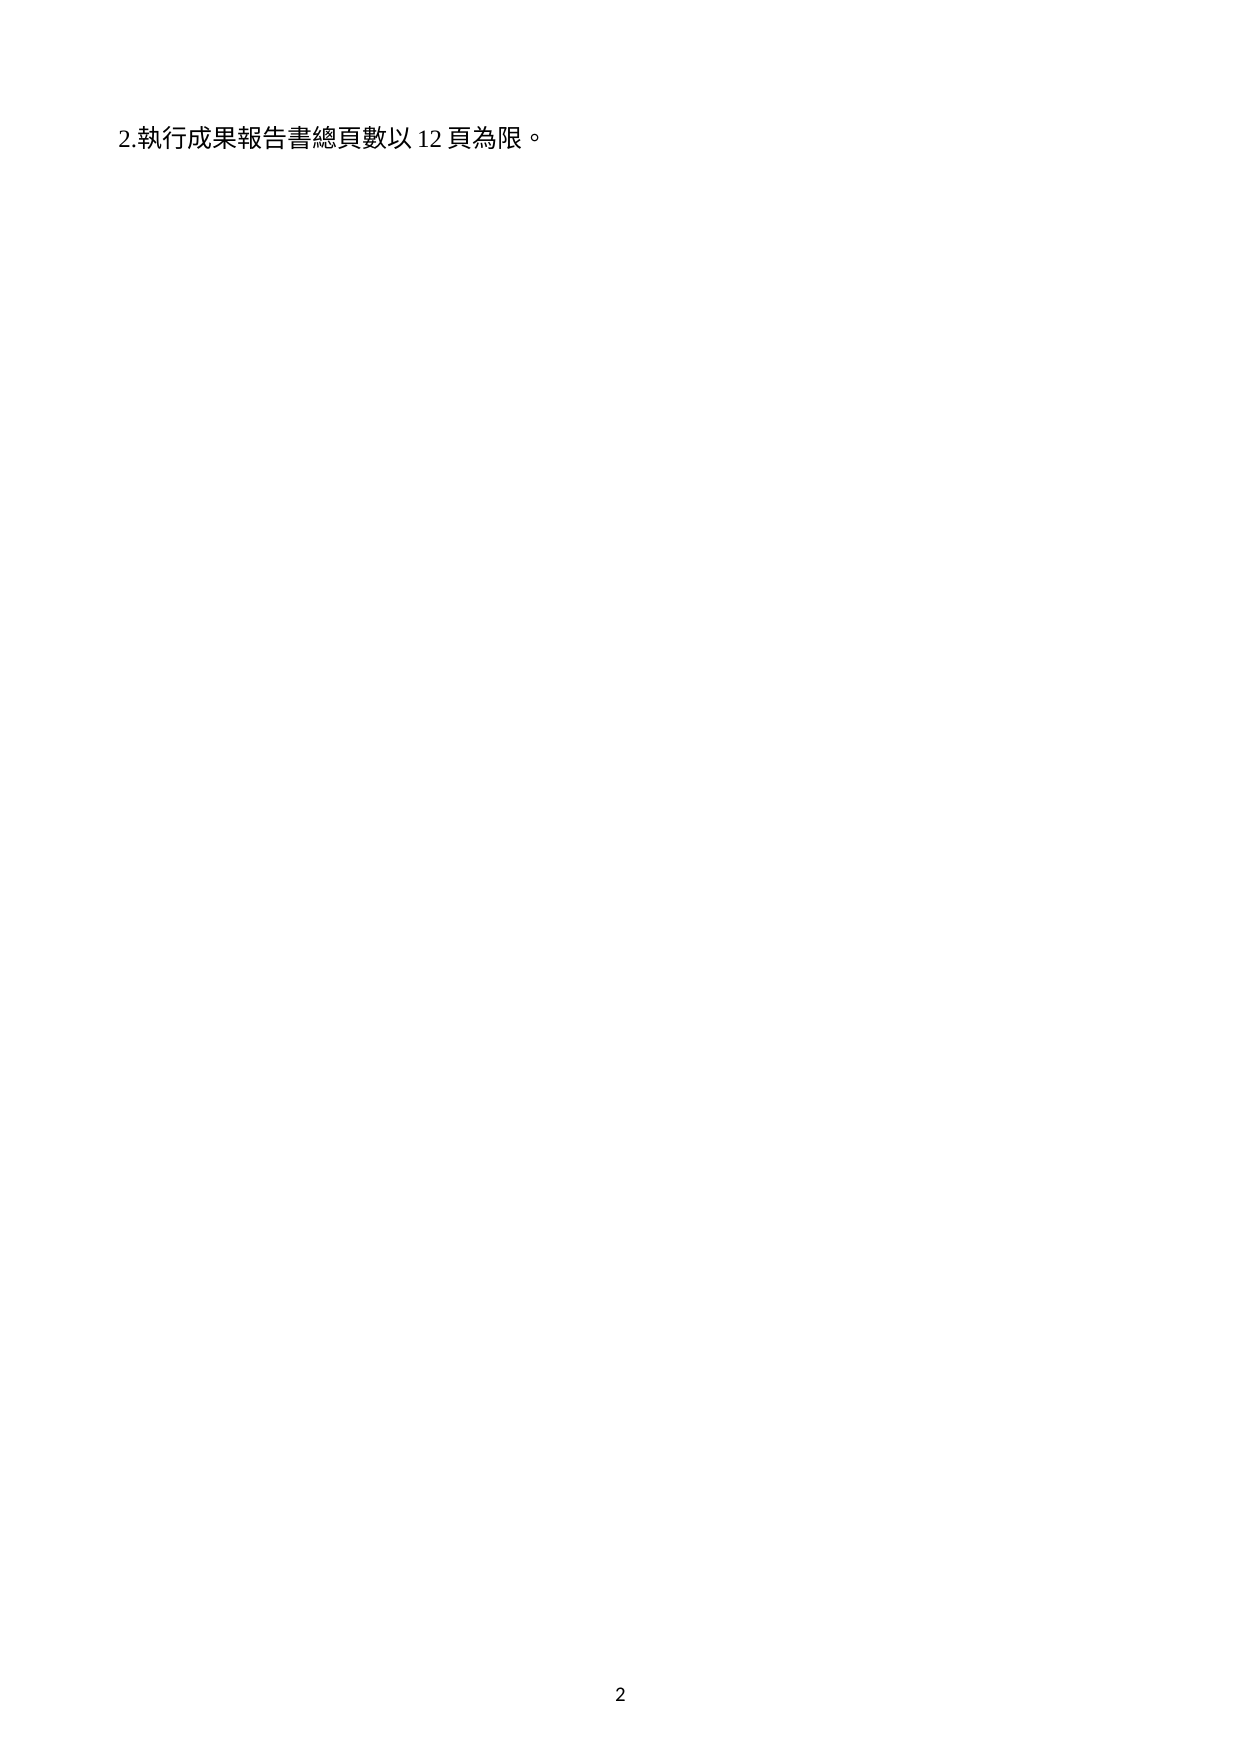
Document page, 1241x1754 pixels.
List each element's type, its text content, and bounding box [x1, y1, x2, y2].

text 2.執行成果報告書總頁數以12頁為限。 [118, 118, 1122, 154]
